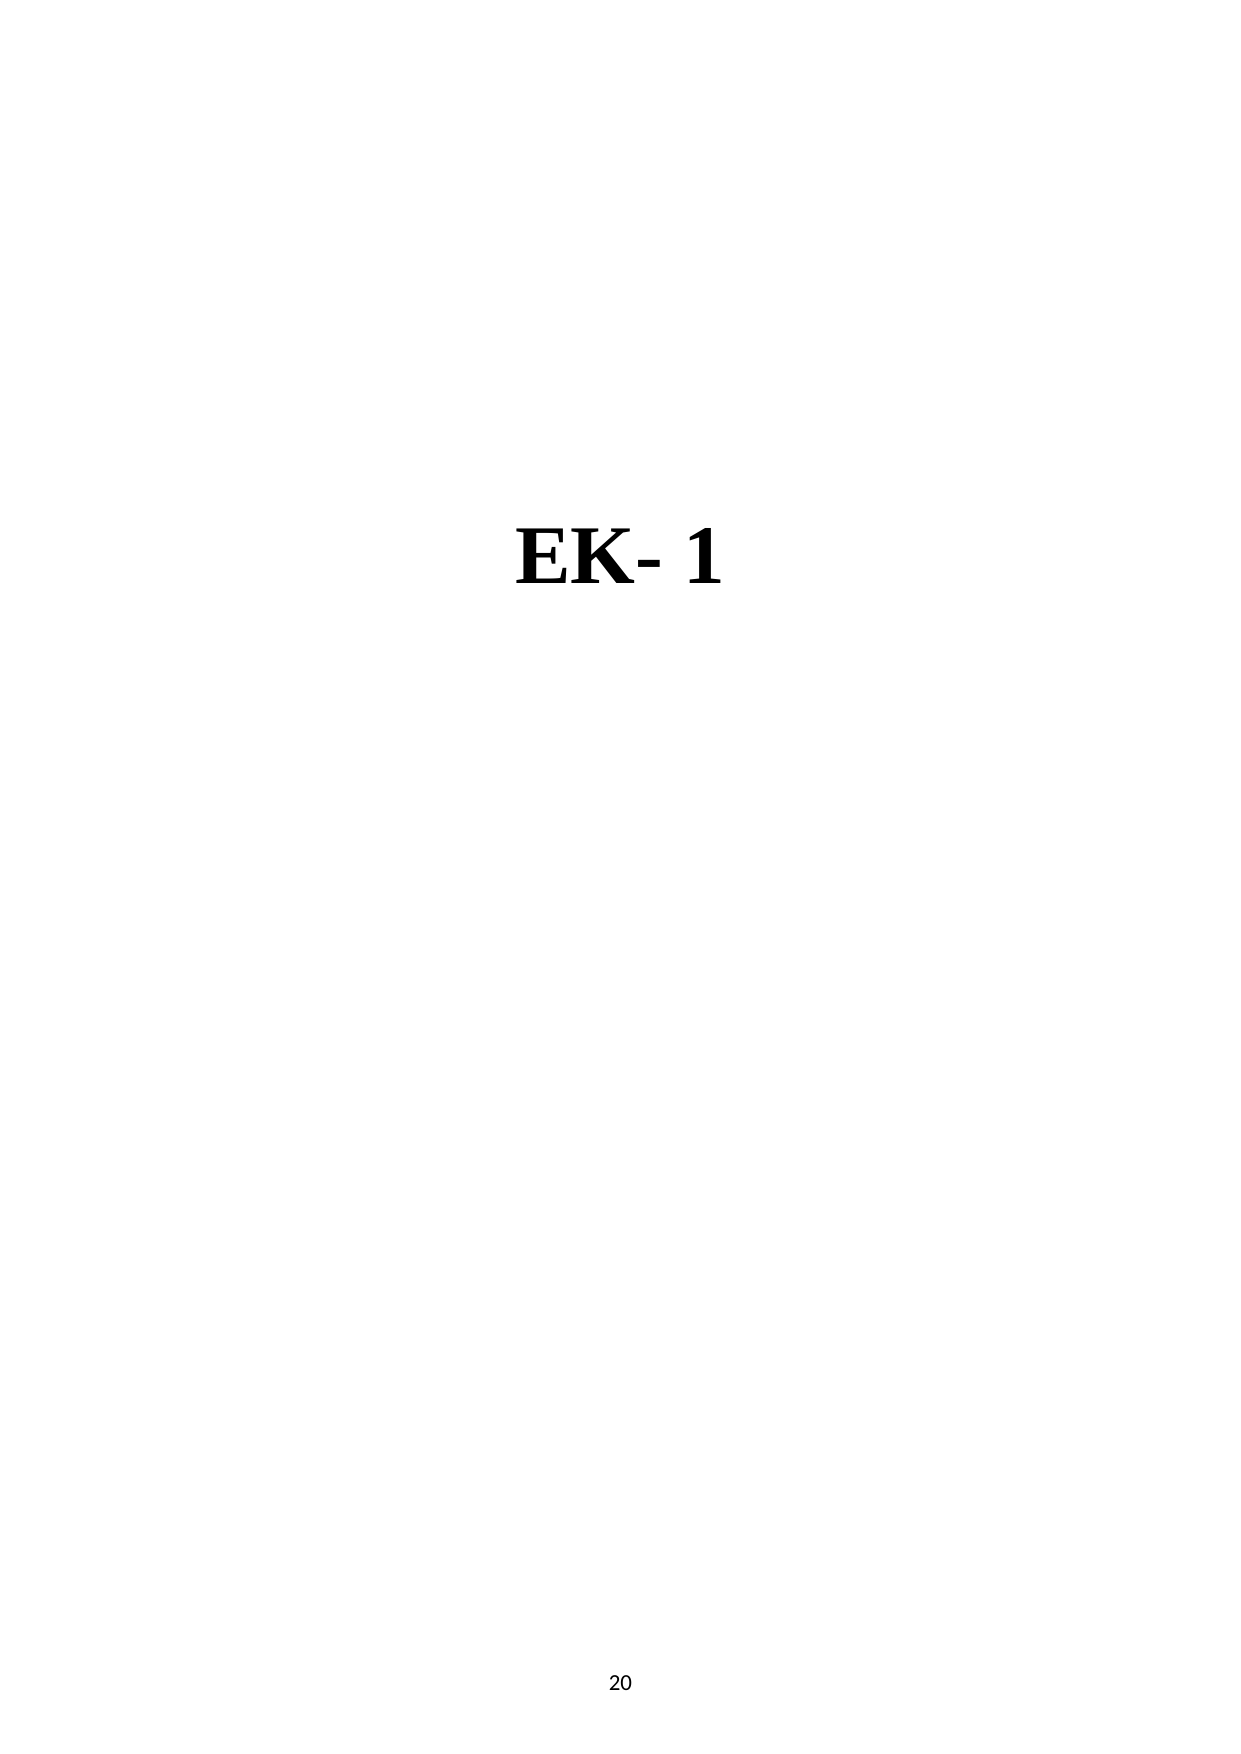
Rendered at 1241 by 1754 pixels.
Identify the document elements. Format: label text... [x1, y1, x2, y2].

text EK- 1 [148, 506, 1093, 602]
